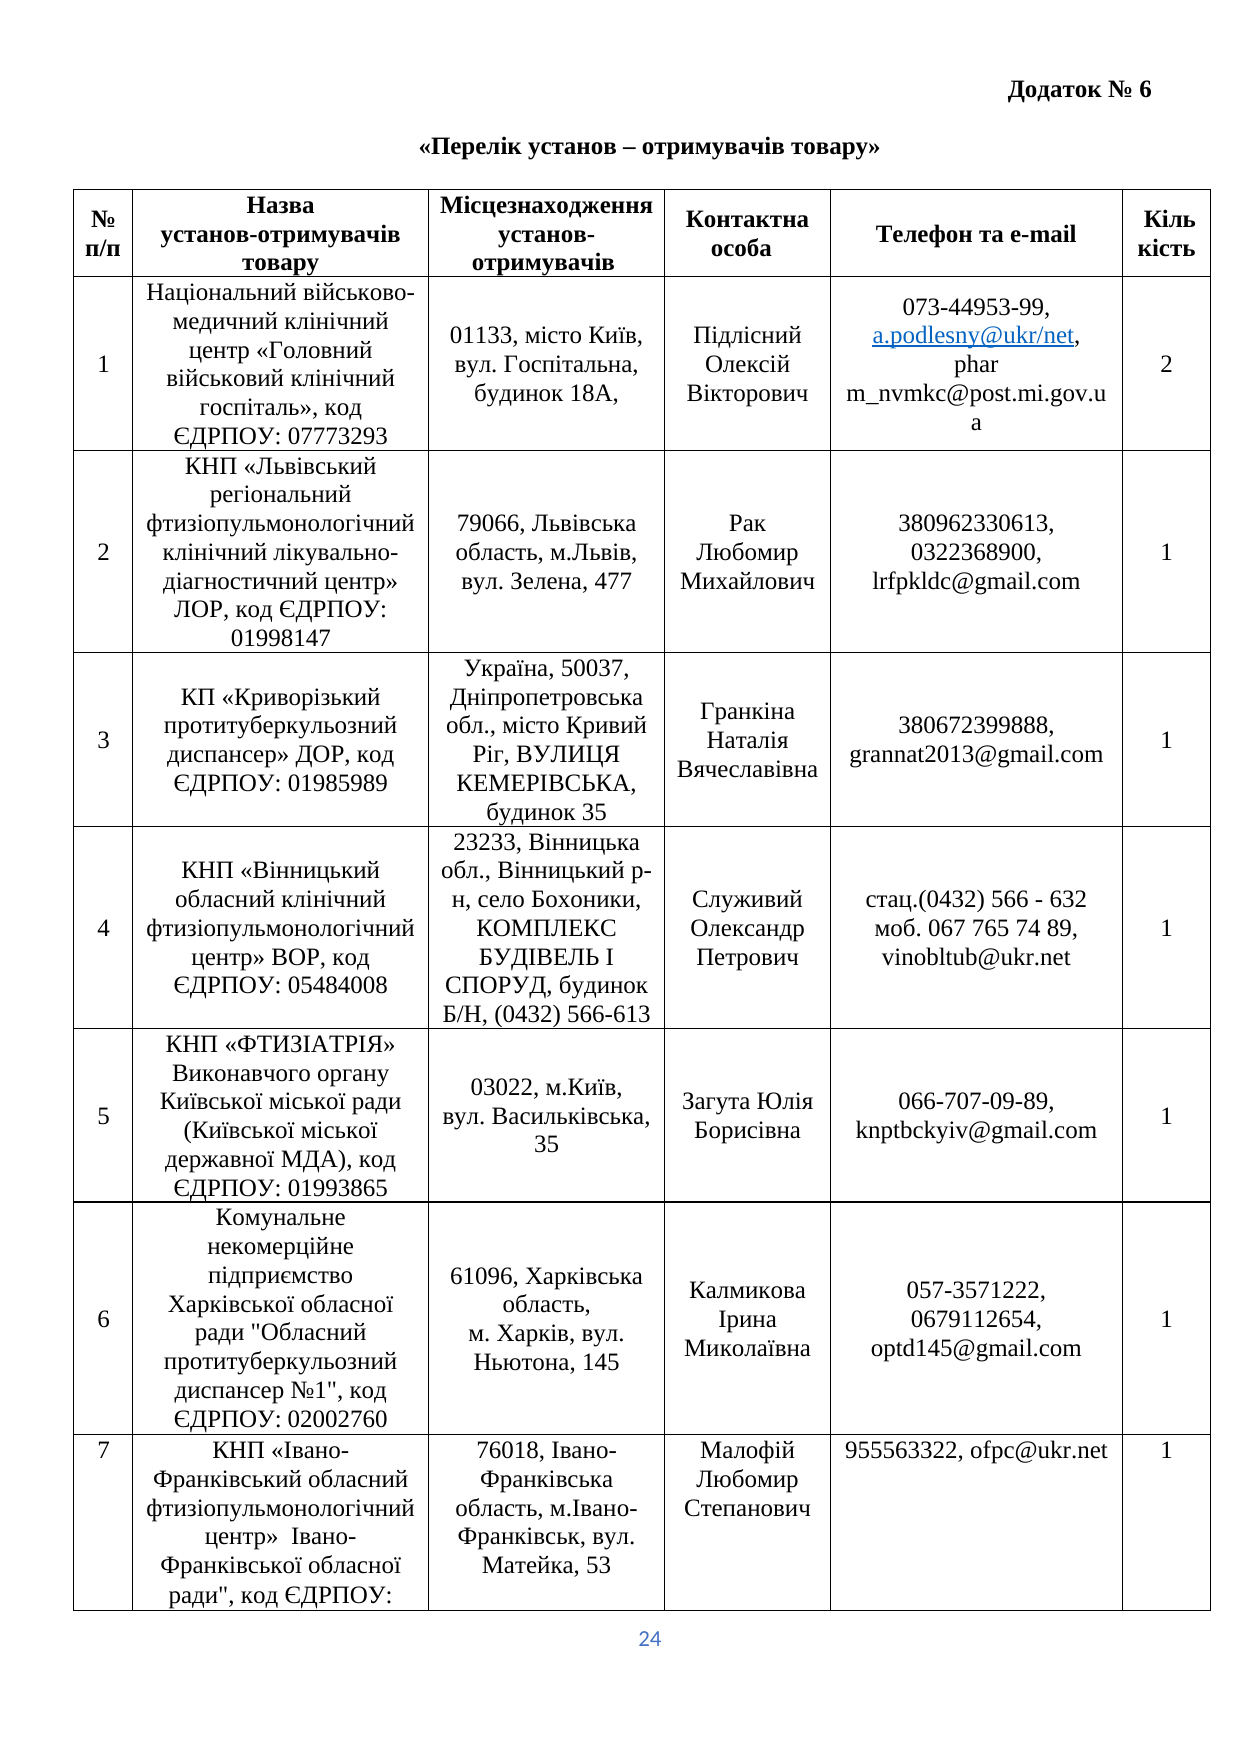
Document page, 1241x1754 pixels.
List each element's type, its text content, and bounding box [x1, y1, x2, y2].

table_cell 61096, Харківська область, м. Харків, вул. Ньютона, 145 [429, 1203, 664, 1434]
table_cell 380672399888, grannat2013@gmail.com [831, 653, 1122, 826]
table_cell 2 [74, 451, 132, 652]
text «Перелік установ – отримувачів товару» [148, 131, 1152, 160]
table_cell КП «Криворізький протитуберкульозний диспансер» ДОР, код ЄДРПОУ: 01985989 [133, 653, 428, 826]
table_cell 073-44953-99, a.podlesny@ukr/net, pharm_nvmkc@post.mi.gov.ua [831, 277, 1122, 450]
text Додаток № 6 [148, 74, 1152, 103]
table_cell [133, 1435, 428, 1609]
table_cell 380962330613, 0322368900, lrfpkldc@gmail.com [831, 451, 1122, 652]
table_cell Калмикова Ірина Миколаївна [665, 1203, 830, 1434]
table_cell КНП «Львівський регіональний фтизіопульмонологічний клінічний лікувально-діагностичний центр» ЛОР, код ЄДРПОУ: 01998147 [133, 451, 428, 652]
table_cell Гранкіна Наталія Вячеславівна [665, 653, 830, 826]
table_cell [429, 1435, 664, 1609]
table_cell 1 [1123, 1435, 1210, 1609]
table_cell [665, 1435, 830, 1609]
table_cell Підлісний Олексій Вікторович [665, 277, 830, 450]
table_cell 5 [74, 1029, 132, 1201]
table_cell Комунальне некомерційне підприємство Харківської обласної ради "Обласний протитуберкульозний диспансер №1", код ЄДРПОУ: 02002760 [133, 1203, 428, 1434]
table_cell 6 [74, 1203, 132, 1434]
table_cell 066-707-09-89, knptbckyiv@gmail.com [831, 1029, 1122, 1201]
table_cell 3 [74, 653, 132, 826]
table_cell Україна, 50037, Дніпропетровська обл., місто Кривий Ріг, ВУЛИЦЯ КЕМЕРІВСЬКА, будинок 35 [429, 653, 664, 826]
table_cell 23233, Вінницька обл., Вінницький р-н, село Бохоники, КОМПЛЕКС БУДІВЕЛЬ І СПОРУД, будинок Б/Н, (0432) 566-613 [429, 827, 664, 1028]
table_cell 057-3571222, 0679112654, optd145@gmail.com [831, 1203, 1122, 1434]
table_cell 79066, Львівська область, м.Львів, вул. Зелена, 477 [429, 451, 664, 652]
table_cell стац.(0432) 566 - 632 моб. 067 765 74 89, vinobltub@ukr.net [831, 827, 1122, 1028]
table_cell 1 [1123, 451, 1210, 652]
table_cell 1 [1123, 653, 1210, 826]
table_cell 1 [1123, 1203, 1210, 1434]
table_cell 1 [1123, 1029, 1210, 1201]
table_header Телефон та е-mail [831, 190, 1122, 276]
table_cell КНП «Вінницький обласний клінічний фтизіопульмонологічний центр» ВОР, код ЄДРПОУ: 05484008 [133, 827, 428, 1028]
table_cell 7 [74, 1435, 132, 1609]
table_cell 1 [1123, 827, 1210, 1028]
table_cell 4 [74, 827, 132, 1028]
table_cell 03022, м.Київ, вул. Васильківська, 35 [429, 1029, 664, 1201]
table_header Назва установ-отримувачів товару [133, 190, 428, 276]
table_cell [831, 1435, 1122, 1609]
table_cell 2 [1123, 277, 1210, 450]
table_cell Служивий Олександр Петрович [665, 827, 830, 1028]
table_cell 01133, місто Київ, вул. Госпітальна, будинок 18А, [429, 277, 664, 450]
table_cell Рак Любомир Михайлович [665, 451, 830, 652]
table_header Кількість [1123, 190, 1210, 276]
table_header № п/п [74, 190, 132, 276]
table_cell КНП «ФТИЗІАТРІЯ» Виконавчого органу Київської міської ради (Київської міської державної МДА), код ЄДРПОУ: 01993865 [133, 1029, 428, 1201]
table_cell Загута Юлія Борисівна [665, 1029, 830, 1201]
table_cell 1 [74, 277, 132, 450]
table_header Місцезнаходження установ-отримувачів [429, 190, 664, 276]
table_header Контактна особа [665, 190, 830, 276]
table_cell Національний військово-медичний клінічний центр «Головний військовий клінічний госпіталь», код ЄДРПОУ: 07773293 [133, 277, 428, 450]
